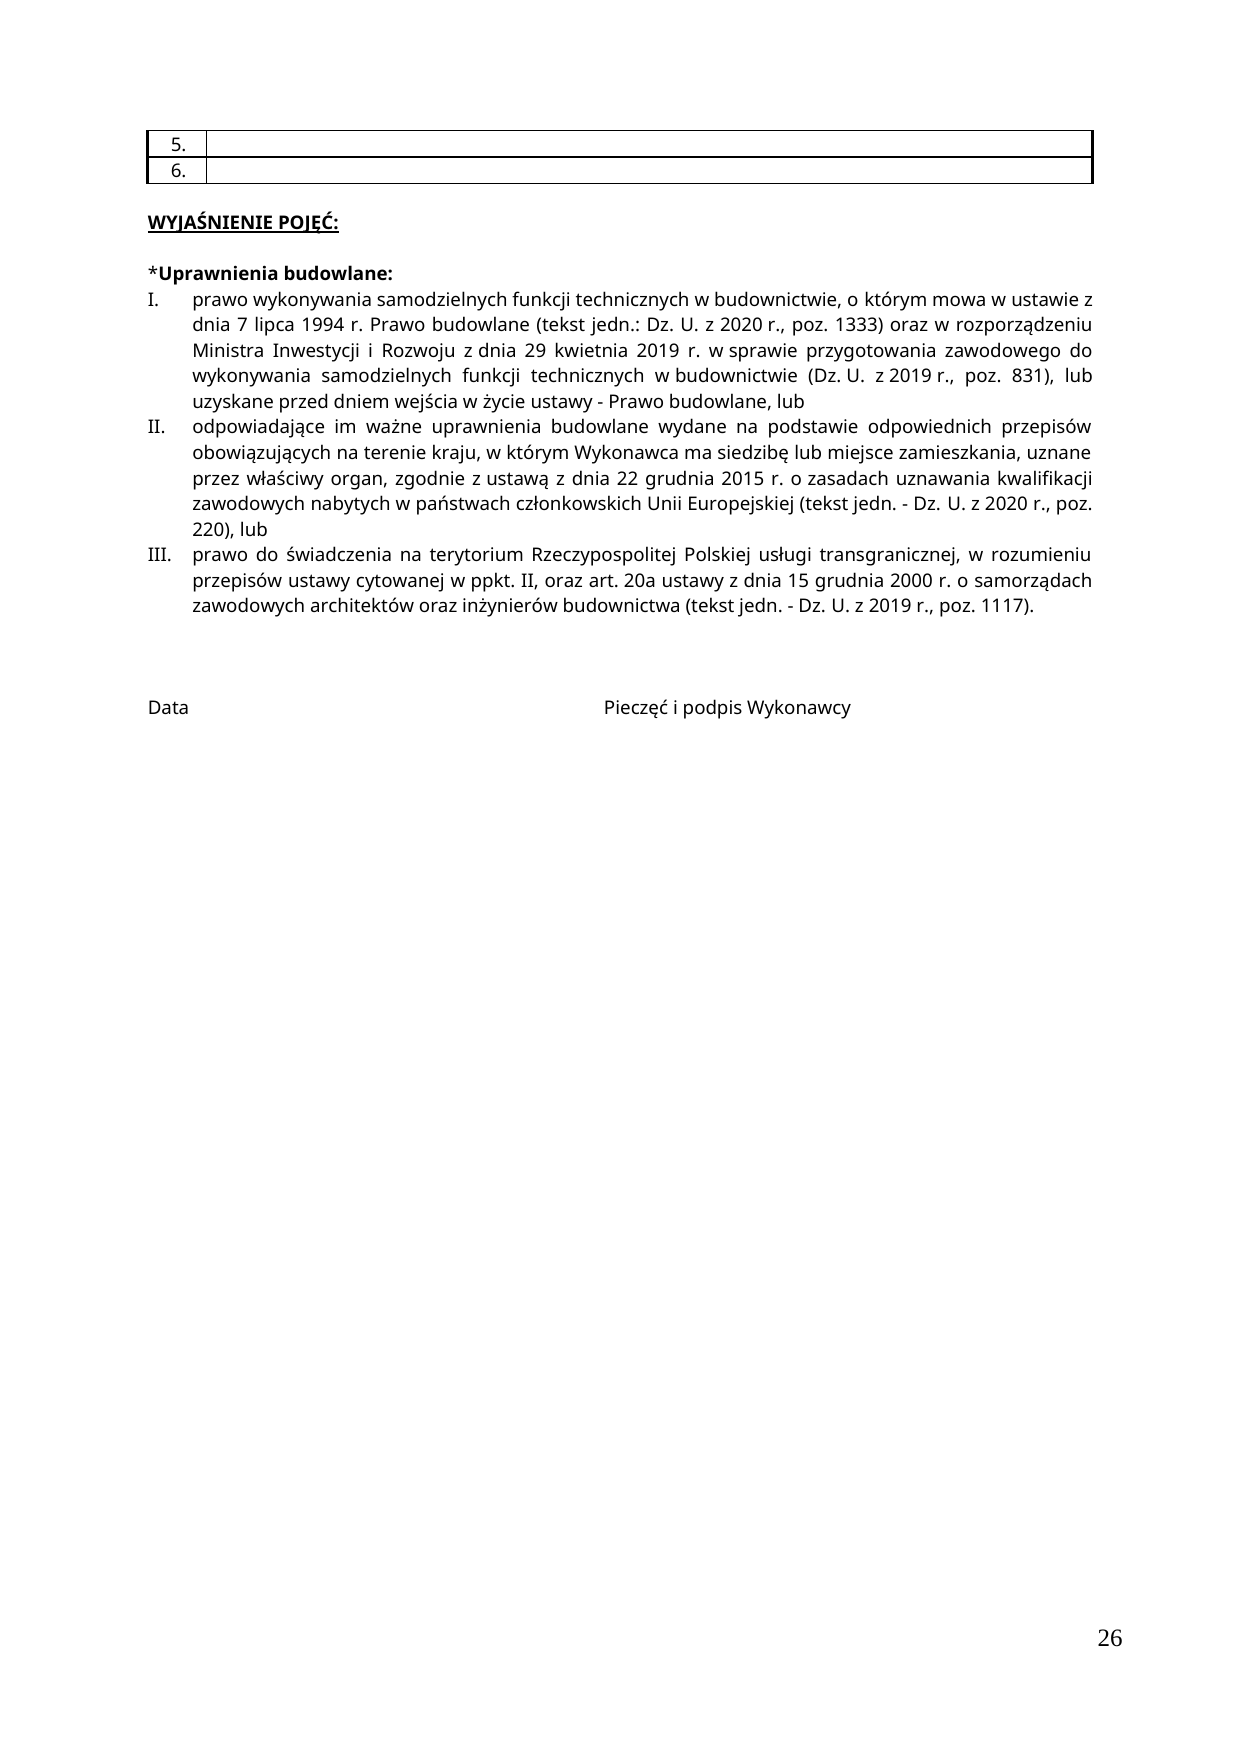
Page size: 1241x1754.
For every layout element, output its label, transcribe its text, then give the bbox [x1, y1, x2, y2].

list odpowiadające im ważne uprawnienia budowlane wydane na podstawie odpowiednich przepisów obowiązujących na terenie kraju, w którym Wykonawca ma siedzibę lub miejsce zamieszkania, uznane przez właściwy organ, zgodnie z ustawą z dnia 22 grudnia 2015 r. o zasadach uznawania kwalifikacji zawodowych nabytych w państwach członkowskich Unii Europejskiej (tekst jedn. - Dz. U. z 2020 r., poz. 220), lub [148, 414, 1093, 541]
text WYJAŚNIENIE POJĘĆ: [148, 209, 1075, 235]
text *Uprawnienia budowlane: [148, 261, 1093, 286]
table_cell [207, 158, 1091, 183]
list prawo wykonywania samodzielnych funkcji technicznych w budownictwie, o którym mowa w ustawie z dnia 7 lipca 1994 r. Prawo budowlane (tekst jedn.: Dz. U. z 2020 r., poz. 1333) oraz w rozporządzeniu Ministra Inwestycji i Rozwoju z dnia 29 kwietnia 2019 r. w sprawie przygotowania zawodowego do wykonywania samodzielnych funkcji technicznych w budownictwie (Dz. U. z 2019 r., poz. 831), lub uzyskane przed dniem wejścia w życie ustawy - Prawo budowlane, lub [148, 286, 1093, 414]
table_cell 5. [149, 131, 206, 156]
table_cell [207, 131, 1091, 156]
table_cell 6. [149, 158, 206, 183]
text Data Pieczęć i podpis Wykonawcy [148, 694, 1075, 720]
list prawo do świadczenia na terytorium Rzeczypospolitej Polskiej usługi transgranicznej, w rozumieniu przepisów ustawy cytowanej w ppkt. II, oraz art. 20a ustawy z dnia 15 grudnia 2000 r. o samorządach zawodowych architektów oraz inżynierów budownictwa (tekst jedn. - Dz. U. z 2019 r., poz. 1117). [148, 541, 1093, 618]
